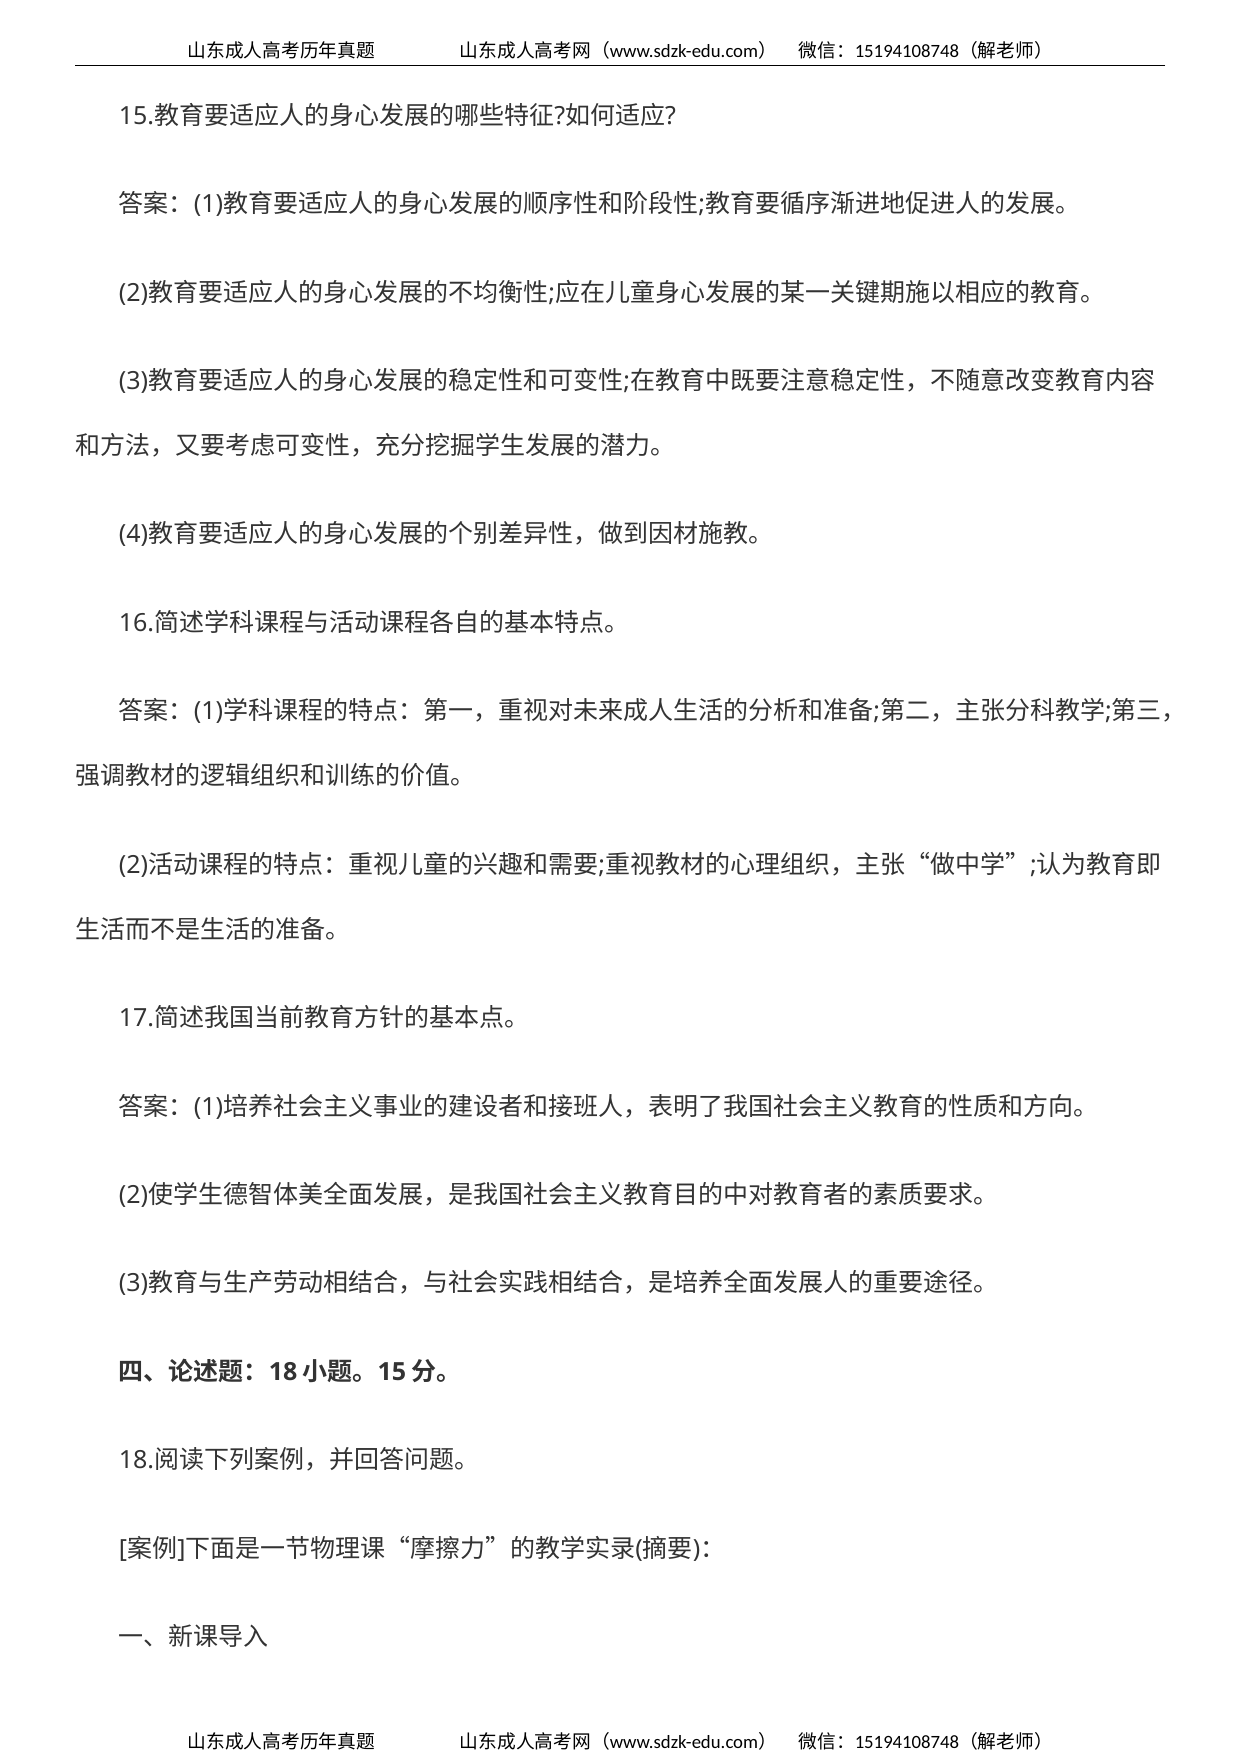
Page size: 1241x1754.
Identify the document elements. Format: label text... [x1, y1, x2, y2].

text 答案：(1)培养社会主义事业的建设者和接班人，表明了我国社会主义教育的性质和方向。 [75, 1072, 1165, 1137]
text (3)教育与生产劳动相结合，与社会实践相结合，是培养全面发展人的重要途径。 [75, 1248, 1165, 1313]
text (2)教育要适应人的身心发展的不均衡性;应在儿童身心发展的某一关键期施以相应的教育。 [75, 258, 1165, 323]
text 16.简述学科课程与活动课程各自的基本特点。 [75, 588, 1165, 653]
text 答案：(1)教育要适应人的身心发展的顺序性和阶段性;教育要循序渐进地促进人的发展。 [75, 169, 1165, 234]
text (2)活动课程的特点：重视儿童的兴趣和需要;重视教材的心理组织，主张“做中学”;认为教育即生活而不是生活的准备。 [75, 830, 1165, 960]
text 17.简述我国当前教育方针的基本点。 [75, 983, 1165, 1048]
text 答案：(1)学科课程的特点：第一，重视对未来成人生活的分析和准备;第二，主张分科教学;第三，强调教材的逻辑组织和训练的价值。 [75, 676, 1165, 806]
text 18.阅读下列案例，并回答问题。 [75, 1425, 1165, 1490]
text (2)使学生德智体美全面发展，是我国社会主义教育目的中对教育者的素质要求。 [75, 1160, 1165, 1225]
text [案例]下面是一节物理课“摩擦力”的教学实录(摘要)： [75, 1514, 1165, 1579]
text (4)教育要适应人的身心发展的个别差异性，做到因材施教。 [75, 499, 1165, 564]
text 15.教育要适应人的身心发展的哪些特征?如何适应? [75, 81, 1165, 146]
text (3)教育要适应人的身心发展的稳定性和可变性;在教育中既要注意稳定性，不随意改变教育内容和方法，又要考虑可变性，充分挖掘学生发展的潜力。 [75, 346, 1165, 476]
text 一、新课导入 [75, 1602, 1165, 1667]
text 四、论述题：18小题。15分。 [75, 1337, 1165, 1402]
